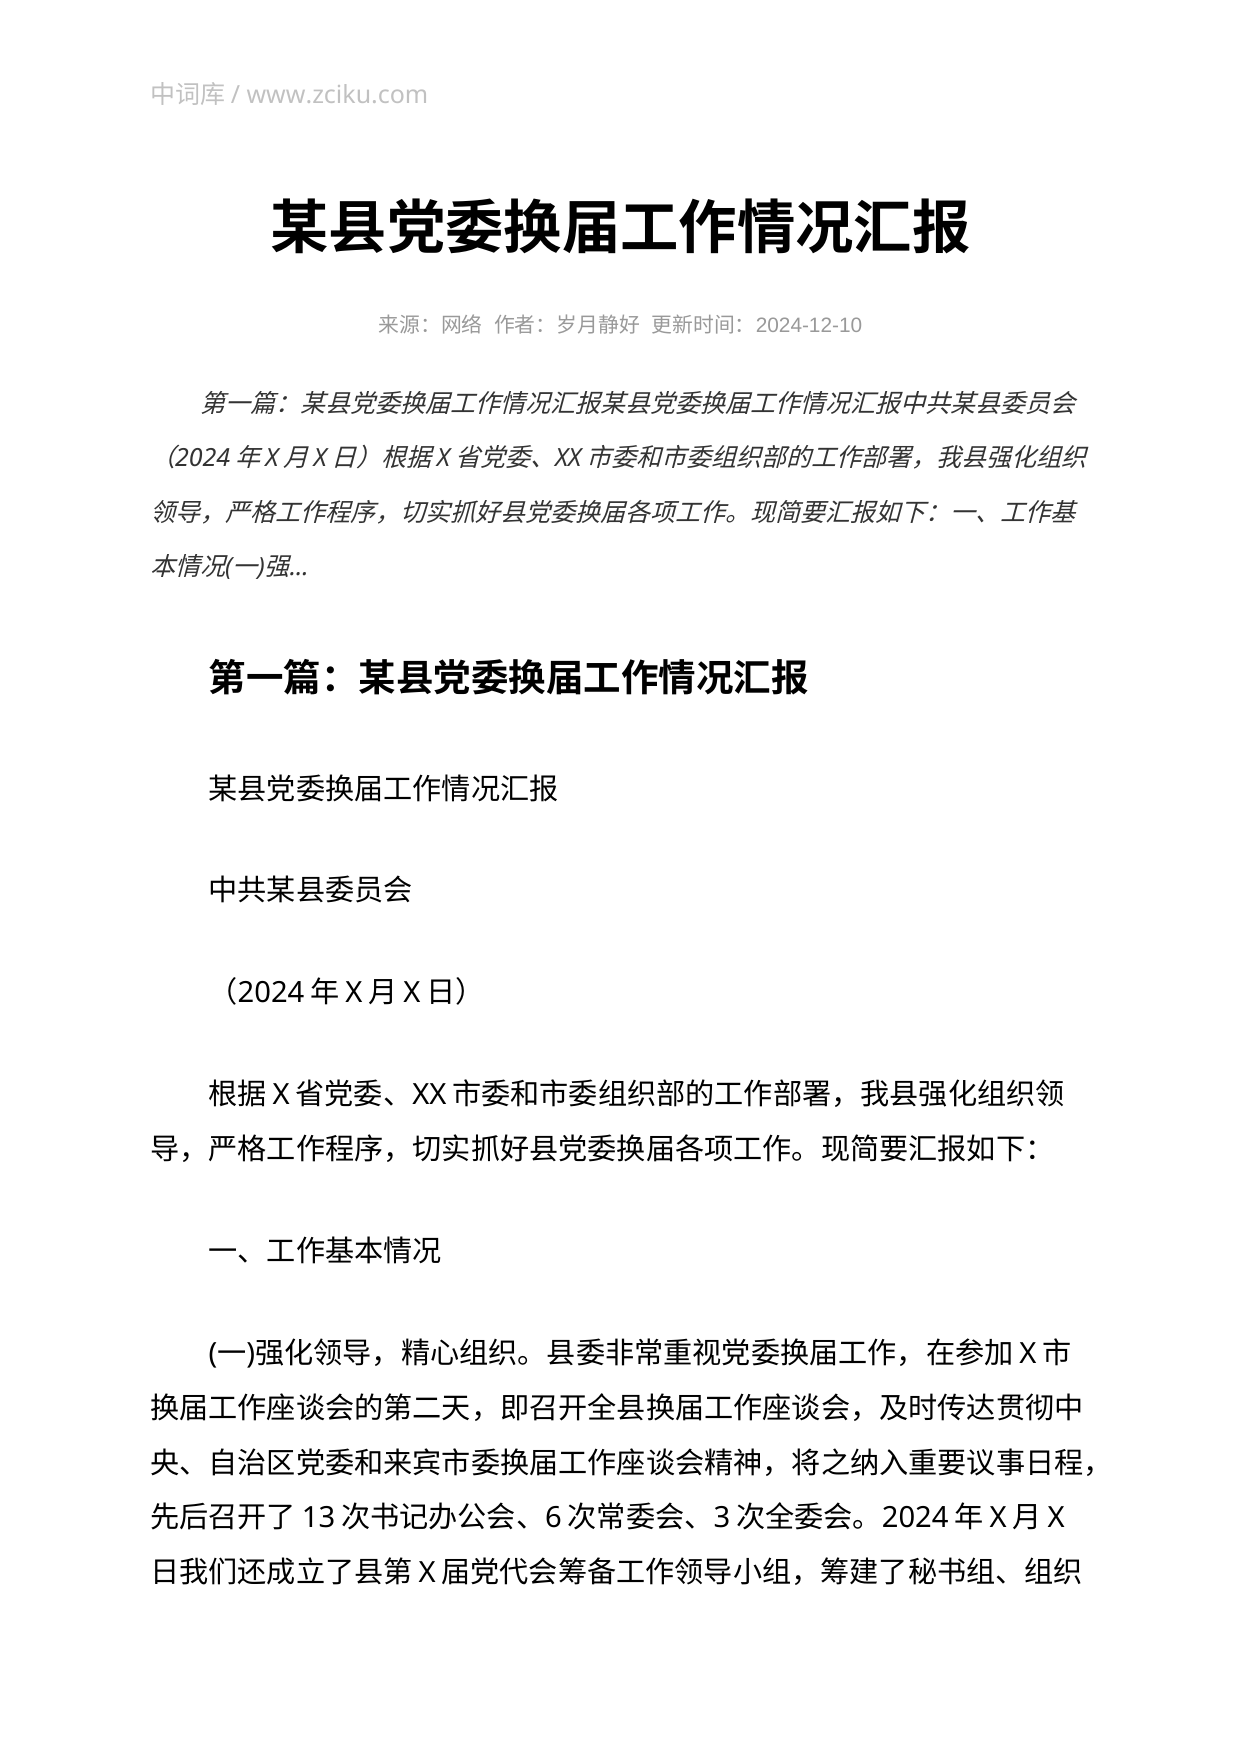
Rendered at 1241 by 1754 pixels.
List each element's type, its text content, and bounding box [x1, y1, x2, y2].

text 中共某县委员会 [150, 867, 1090, 909]
subtitle 某县党委换届工作情况汇报 [150, 181, 1090, 266]
text 某县党委换届工作情况汇报 [150, 765, 1090, 807]
text 来源：网络 作者：岁月静好 更新时间：2024-12-10 [150, 313, 1090, 337]
text 第一篇：某县党委换届工作情况汇报某县党委换届工作情况汇报中共某县委员会（2024年X月X日）根据X省党委、XX市委和市委组织部的工作部署，我县强化组织领导，严格工作程序，切实抓好县党委换届各项工作。现简要汇报如下：一、工作基本情况(一)强... [150, 383, 1090, 583]
text 根据X省党委、XX市委和市委组织部的工作部署，我县强化组织领导，严格工作程序，切实抓好县党委换届各项工作。现简要汇报如下： [150, 1071, 1090, 1168]
text 一、工作基本情况 [150, 1227, 1090, 1270]
text 第一篇：某县党委换届工作情况汇报 [150, 648, 1090, 702]
text （2024年X月X日） [150, 969, 1090, 1011]
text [150, 1329, 1090, 1591]
